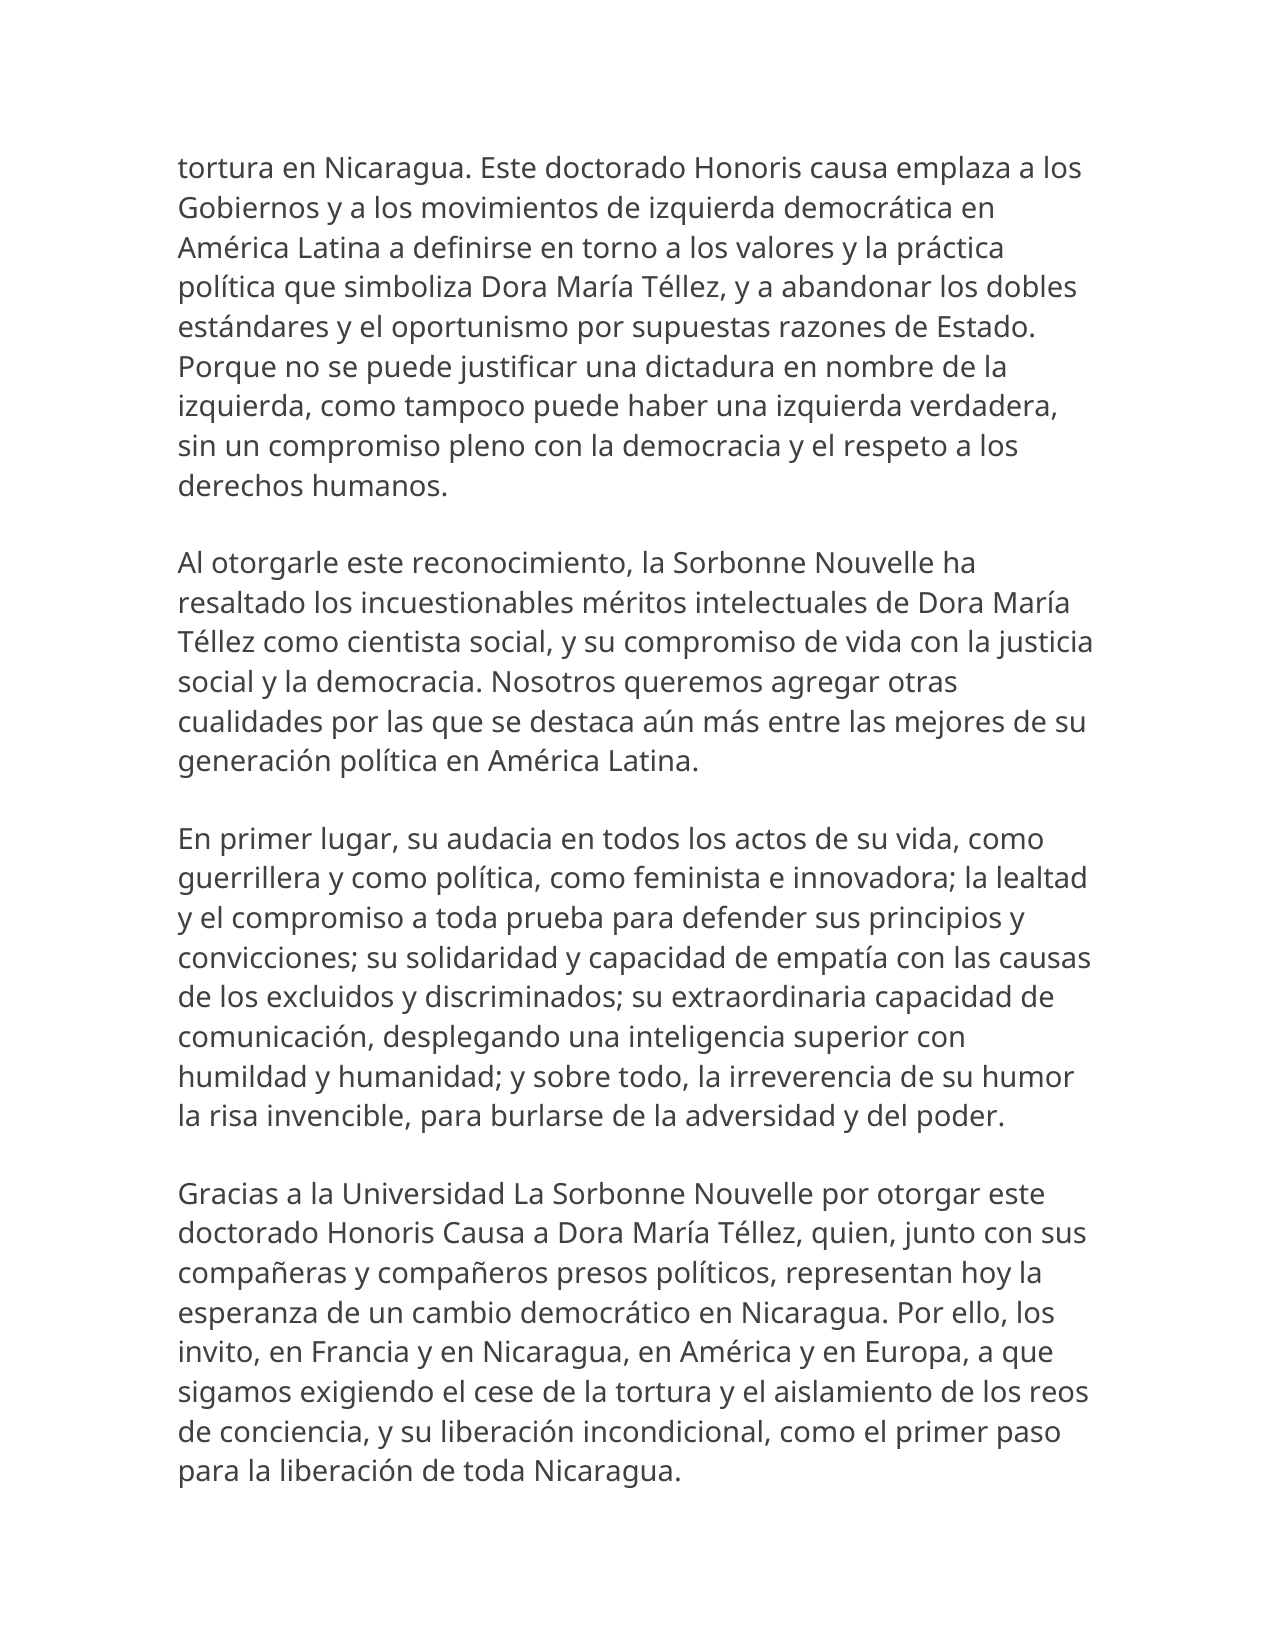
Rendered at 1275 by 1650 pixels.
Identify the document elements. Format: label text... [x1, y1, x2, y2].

text Gracias a la Universidad La Sorbonne Nouvelle por otorgar este doctorado Honoris Causa a Dora María Téllez, quien, junto con sus compañeras y compañeros presos políticos, representan hoy la esperanza de un cambio democrático en Nicaragua. Por ello, los invito, en Francia y en Nicaragua, en América y en Europa, a que sigamos exigiendo el cese de la tortura y el aislamiento de los reos de conciencia, y su liberación incondicional, como el primer paso para la liberación de toda Nicaragua. [177, 1173, 1098, 1490]
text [177, 148, 1098, 505]
text Al otorgarle este reconocimiento, la Sorbonne Nouvelle ha resaltado los incuestionables méritos intelectuales de Dora María Téllez como cientista social, y su compromiso de vida con la justicia social y la democracia. Nosotros queremos agregar otras cualidades por las que se destaca aún más entre las mejores de su generación política en América Latina. [177, 542, 1098, 780]
text En primer lugar, su audacia en todos los actos de su vida, como guerrillera y como política, como feminista e innovadora; la lealtad y el compromiso a toda prueba para defender sus principios y convicciones; su solidaridad y capacidad de empatía con las causas de los excluidos y discriminados; su extraordinaria capacidad de comunicación, desplegando una inteligencia superior con humildad y humanidad; y sobre todo, la irreverencia de su humor la risa invencible, para burlarse de la adversidad y del poder. [177, 818, 1098, 1135]
